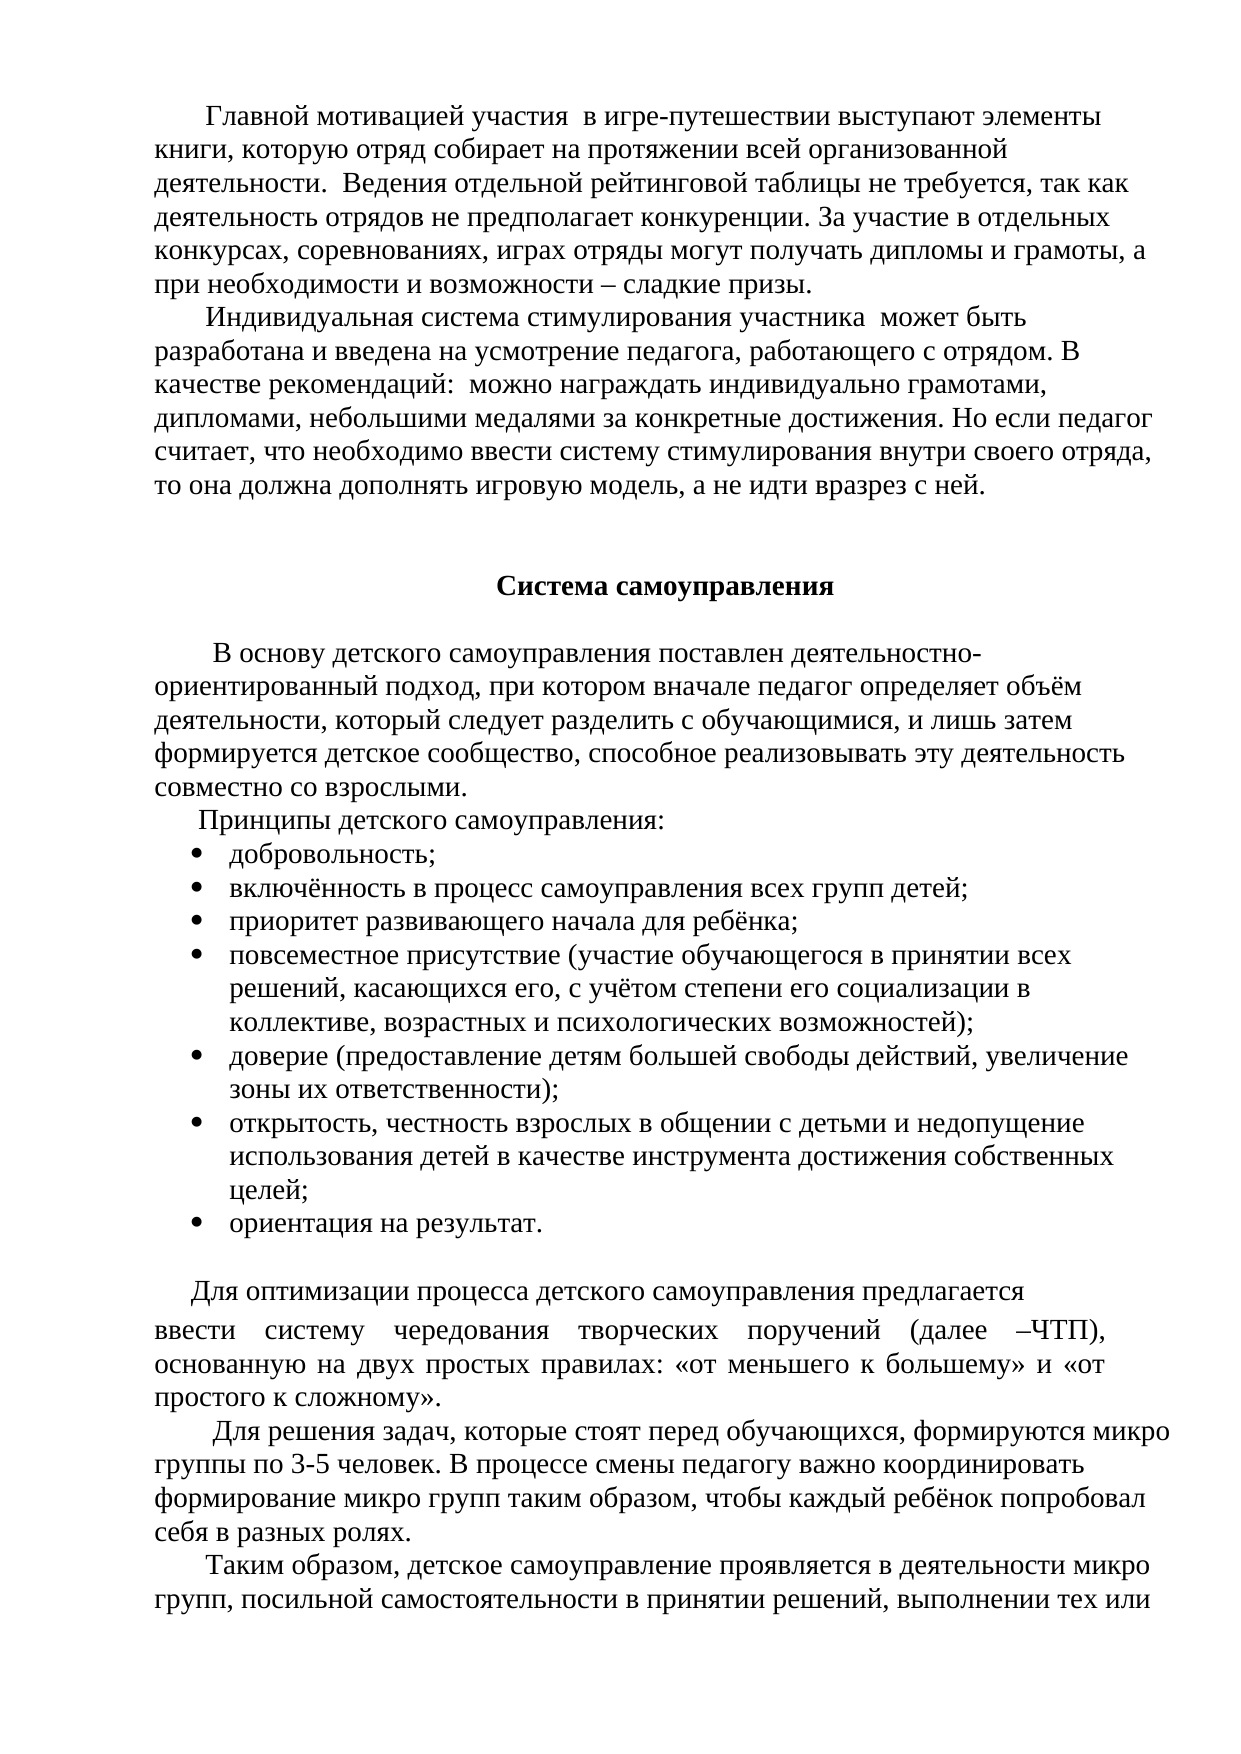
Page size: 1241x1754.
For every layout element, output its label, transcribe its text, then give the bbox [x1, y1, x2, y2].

text Индивидуальная система стимулирования участника может быть разработана и введена на усмотрение педагога, работающего с отрядом. В качестве рекомендаций: можно награждать индивидуально грамотами, дипломами, небольшими медалями за конкретные достижения. Но если педагог считает, что необходимо ввести систему стимулирования внутри своего отряда, то она должна дополнять игровую модель, а не идти вразрез с ней. [154, 299, 1176, 501]
list добровольность; [192, 836, 1176, 870]
text ввести систему чередования творческих поручений (далее –ЧТП), основанную на двух простых правилах: «от меньшего к большему» и «от простого к сложному». [154, 1312, 1106, 1413]
text Система самоуправления [154, 568, 1176, 601]
list повсеместное присутствие (участие обучающегося в принятии всех решений, касающихся его, с учётом степени его социализации в коллективе, возрастных и психологических возможностей); [192, 937, 1176, 1038]
list ориентация на результат. [192, 1206, 1176, 1239]
text В основу детского самоуправления поставлен деятельностно- ориентированный подход, при котором вначале педагог определяет объём деятельности, который следует разделить с обучающимися, и лишь затем формируется детское сообщество, способное реализовывать эту деятельность совместно со взрослыми. [154, 635, 1176, 802]
list приоритет развивающего начала для ребёнка; [192, 903, 1176, 937]
list открытость, честность взрослых в общении с детьми и недопущение использования детей в качестве инструмента достижения собственных целей; [192, 1105, 1176, 1206]
text Для оптимизации процесса детского самоуправления предлагается [154, 1273, 1176, 1306]
text Главной мотивацией участия в игре-путешествии выступают элементы книги, которую отряд собирает на протяжении всей организованной деятельности. Ведения отдельной рейтинговой таблицы не требуется, так как деятельность отрядов не предполагает конкуренции. За участие в отдельных конкурсах, соревнованиях, играх отряды могут получать дипломы и грамоты, а при необходимости и возможности – сладкие призы. [154, 98, 1176, 299]
list включённость в процесс самоуправления всех групп детей; [192, 870, 1176, 903]
text Для решения задач, которые стоят перед обучающихся, формируются микро группы по 3-5 человек. В процессе смены педагогу важно координировать формирование микро групп таким образом, чтобы каждый ребёнок попробовал себя в разных ролях. [154, 1413, 1176, 1547]
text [154, 1547, 1176, 1614]
text Принципы детского самоуправления: [154, 802, 1176, 836]
list доверие (предоставление детям большей свободы действий, увеличение зоны их ответственности); [192, 1038, 1176, 1105]
